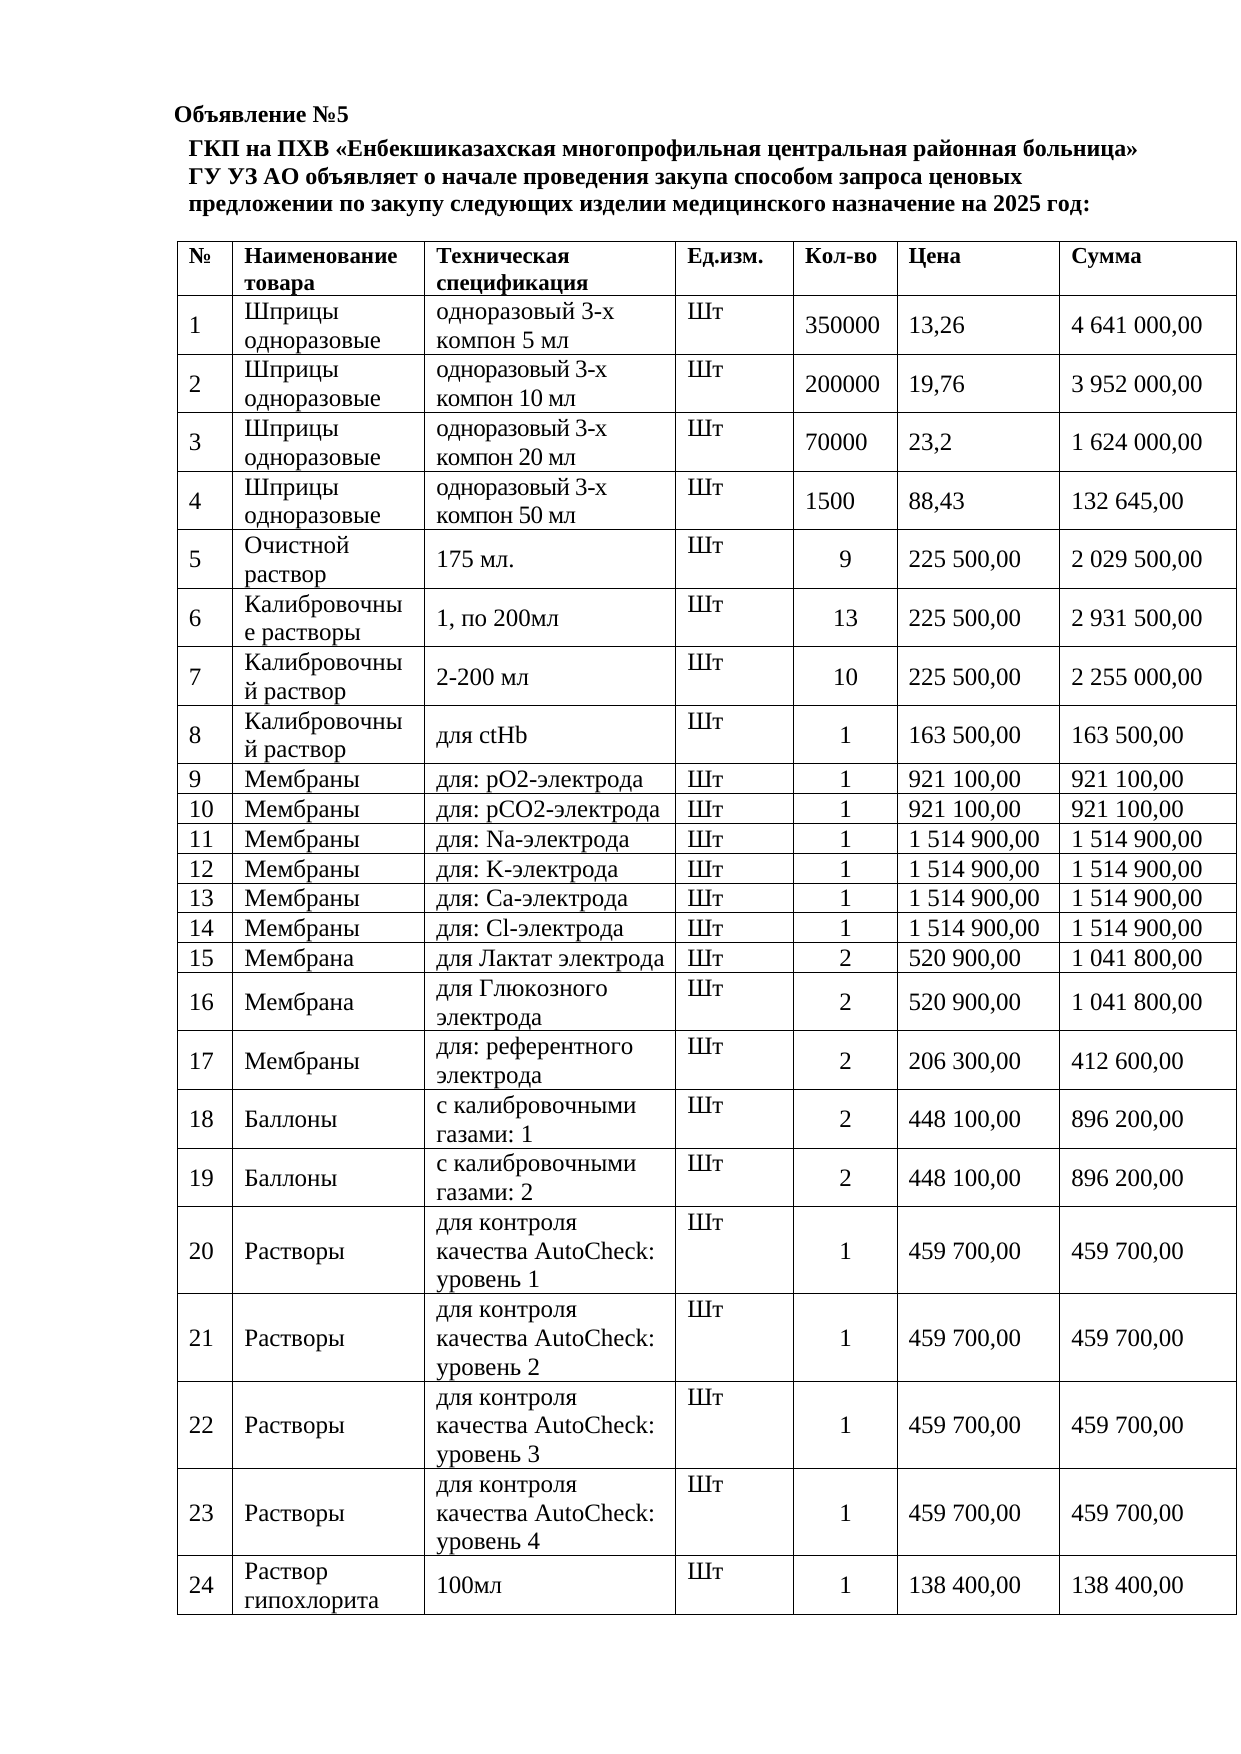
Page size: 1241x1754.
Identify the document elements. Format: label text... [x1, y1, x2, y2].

table_cell 1 [794, 1469, 897, 1555]
table_cell для контроля качества AutoCheck: уровень 1 [425, 1207, 675, 1293]
table_cell для: Ca-электрода [425, 884, 675, 912]
table_cell Шт [676, 1149, 793, 1206]
table_cell 2 [794, 1090, 897, 1147]
table_cell для ctHb [425, 706, 675, 763]
table_header Кол-во [794, 242, 897, 295]
table_cell 21 [178, 1294, 232, 1381]
table_cell 2 [794, 1149, 897, 1206]
table_header Техническая спецификация [425, 242, 675, 295]
table_cell 1 [794, 854, 897, 882]
table_cell для: pO2-электрода [425, 764, 675, 793]
table_cell 88,43 [898, 472, 1059, 529]
table_cell 921 100,00 [1060, 794, 1236, 823]
table_cell Очистной раствор [233, 530, 424, 588]
table_cell 70000 [794, 413, 897, 471]
table_cell 1 514 900,00 [1060, 884, 1236, 912]
table_cell Шт [676, 296, 793, 353]
table_cell Растворы [233, 1382, 424, 1468]
table_cell 138 400,00 [898, 1556, 1059, 1614]
table_cell 10 [794, 647, 897, 705]
table_cell 6 [178, 589, 232, 646]
table_cell 22 [178, 1382, 232, 1468]
table_cell с калибровочными газами: 2 [425, 1149, 675, 1206]
table_cell для: K-электрода [425, 854, 675, 882]
table_cell Шприцы одноразовые [233, 472, 424, 529]
table_cell 1 514 900,00 [1060, 854, 1236, 882]
table_cell Шт [676, 355, 793, 412]
table_cell Шт [676, 1207, 793, 1293]
table_cell 921 100,00 [1060, 764, 1236, 793]
table_cell 1 [794, 764, 897, 793]
table_cell Шт [676, 706, 793, 763]
table_cell Шт [676, 943, 793, 972]
table_cell 1 [794, 1207, 897, 1293]
table_cell 1 [178, 296, 232, 353]
table_cell 23,2 [898, 413, 1059, 471]
table_cell 163 500,00 [898, 706, 1059, 763]
table_cell Мембрана [233, 973, 424, 1030]
table_cell Калибровочный раствор [233, 647, 424, 705]
table_cell Шт [676, 764, 793, 793]
table_cell для контроля качества AutoCheck: уровень 3 [425, 1382, 675, 1468]
table_cell 1 041 800,00 [1060, 973, 1236, 1030]
table_cell 225 500,00 [898, 647, 1059, 705]
table_cell для контроля качества AutoCheck: уровень 4 [425, 1469, 675, 1555]
table_cell 17 [178, 1031, 232, 1089]
table_cell 1 514 900,00 [1060, 913, 1236, 942]
table_cell 2 029 500,00 [1060, 530, 1236, 588]
table_cell 132 645,00 [1060, 472, 1236, 529]
table_cell Шт [676, 794, 793, 823]
table_cell 1 514 900,00 [898, 884, 1059, 912]
table_cell Растворы [233, 1207, 424, 1293]
table_cell 138 400,00 [1060, 1556, 1236, 1614]
table_cell для Глюкозного электрода [425, 973, 675, 1030]
table_cell 3 [178, 413, 232, 471]
table_cell 921 100,00 [898, 764, 1059, 793]
table_header Объявление №5 [163, 44, 1153, 128]
table_cell 20 [178, 1207, 232, 1293]
table_cell одноразовый 3-х компон 50 мл [576, 472, 675, 529]
table_cell Мембраны [233, 913, 424, 942]
table_cell Баллоны [233, 1149, 424, 1206]
table_cell 225 500,00 [898, 589, 1059, 646]
table_cell 1500 [794, 472, 897, 529]
table_cell 225 500,00 [898, 530, 1059, 588]
table_cell Шт [676, 647, 793, 705]
table_cell 13 [794, 589, 897, 646]
table_cell Мембраны [233, 1031, 424, 1089]
table_header Ед.изм. [676, 242, 793, 295]
table_cell 2-200 мл [425, 647, 675, 705]
table_cell 24 [178, 1556, 232, 1614]
table_cell 19 [178, 1149, 232, 1206]
table_cell 206 300,00 [898, 1031, 1059, 1089]
table_cell Шт [676, 854, 793, 882]
table_cell Шт [676, 1031, 793, 1089]
table_cell с калибровочными газами: 1 [425, 1090, 675, 1147]
table_cell для: Na-электрода [425, 824, 675, 853]
table_cell для Лактат электрода [425, 943, 675, 972]
table_cell 1 514 900,00 [1060, 824, 1236, 853]
table_cell Шприцы одноразовые [233, 296, 424, 353]
table_cell Шт [676, 824, 793, 853]
table_cell 1 [794, 913, 897, 942]
table_cell Шприцы одноразовые [233, 413, 424, 471]
table_cell 448 100,00 [898, 1149, 1059, 1206]
table_cell Растворы [233, 1294, 424, 1381]
table_cell 459 700,00 [1060, 1382, 1236, 1468]
table_cell 896 200,00 [1060, 1090, 1236, 1147]
table_cell Мембраны [233, 884, 424, 912]
table_cell 13 [178, 884, 232, 912]
table_cell Шт [676, 472, 793, 529]
table_cell 100мл [425, 1556, 675, 1614]
table_cell для контроля качества AutoCheck: уровень 2 [425, 1294, 675, 1381]
table_cell Шт [676, 413, 793, 471]
table_cell Шт [676, 589, 793, 646]
table_cell Шприцы одноразовые [233, 355, 424, 412]
table_cell Шт [676, 884, 793, 912]
table_cell 10 [178, 794, 232, 823]
table_cell 3 952 000,00 [1060, 355, 1236, 412]
table_header № [178, 242, 232, 295]
table_cell 2 [794, 1031, 897, 1089]
table_cell 19,76 [898, 355, 1059, 412]
table_cell 412 600,00 [1060, 1031, 1236, 1089]
table_cell 2 [794, 943, 897, 972]
table_cell Мембрана [233, 943, 424, 972]
table_cell 16 [178, 973, 232, 1030]
table_cell 1 [794, 1294, 897, 1381]
table_header Сумма [1060, 242, 1236, 295]
table_cell 1 [794, 1382, 897, 1468]
table_cell одноразовый 3-х компон 10 мл [576, 355, 675, 412]
table_cell 1 514 900,00 [898, 854, 1059, 882]
table_cell 1, по 200мл [425, 589, 675, 646]
table_cell 200000 [794, 355, 897, 412]
table_cell 2 [178, 355, 232, 412]
table_cell 4 [178, 472, 232, 529]
table_cell Мембраны [233, 764, 424, 793]
table_cell Мембраны [233, 824, 424, 853]
table_cell 459 700,00 [1060, 1469, 1236, 1555]
table_cell Мембраны [233, 854, 424, 882]
table_cell 459 700,00 [1060, 1294, 1236, 1381]
table_cell Шт [676, 1090, 793, 1147]
table_cell 14 [178, 913, 232, 942]
table_cell 1 [794, 824, 897, 853]
table_cell 1 [794, 794, 897, 823]
table_cell 12 [178, 854, 232, 882]
table_header Цена [898, 242, 1059, 295]
table_cell Шт [676, 1469, 793, 1555]
table_cell 4 641 000,00 [1060, 296, 1236, 353]
table_cell для: референтного электрода [425, 1031, 675, 1089]
table_cell для: pCO2-электрода [425, 794, 675, 823]
table_cell 18 [178, 1090, 232, 1147]
table_cell Мембраны [233, 794, 424, 823]
table_cell Шт [676, 1556, 793, 1614]
table_cell 1 624 000,00 [1060, 413, 1236, 471]
table_cell 1 041 800,00 [1060, 943, 1236, 972]
table_cell Калибровочные растворы [233, 589, 424, 646]
table_cell 11 [178, 824, 232, 853]
table_cell 1 [794, 1556, 897, 1614]
table_cell 9 [178, 764, 232, 793]
table_cell 459 700,00 [1060, 1207, 1236, 1293]
table_cell 163 500,00 [1060, 706, 1236, 763]
table_cell 921 100,00 [898, 794, 1059, 823]
table_cell 1 514 900,00 [898, 824, 1059, 853]
table_cell 13,26 [898, 296, 1059, 353]
table_cell Шт [676, 530, 793, 588]
table_cell Растворы [233, 1469, 424, 1555]
table_cell одноразовый 3-х компон 5 мл [425, 296, 675, 353]
table_cell 1 514 900,00 [898, 913, 1059, 942]
table_cell для: Cl-электрода [425, 913, 675, 942]
table_cell 5 [178, 530, 232, 588]
table_cell 520 900,00 [898, 943, 1059, 972]
table_cell Шт [676, 973, 793, 1030]
table_cell Раствор гипохлорита [233, 1556, 424, 1614]
table_cell 459 700,00 [898, 1469, 1059, 1555]
table_cell 350000 [794, 296, 897, 353]
table_cell 459 700,00 [898, 1207, 1059, 1293]
table_cell 2 [794, 973, 897, 1030]
table_cell 7 [178, 647, 232, 705]
table_cell 459 700,00 [898, 1382, 1059, 1468]
table_cell 2 255 000,00 [1060, 647, 1236, 705]
table_cell 1 [794, 884, 897, 912]
table_cell Баллоны [233, 1090, 424, 1147]
table_cell Калибровочный раствор [233, 706, 424, 763]
table_cell Шт [676, 913, 793, 942]
table_cell 9 [794, 530, 897, 588]
table_cell ГКП на ПХВ «Енбекшиказахская многопрофильная центральная районная больница» ГУ УЗ АО объявляет о начале проведения закупа способом запроса ценовых предложении по закупу следующих изделии медицинского назначение на 2025 год: [177, 128, 1168, 217]
table_cell 1 [794, 706, 897, 763]
table_cell 459 700,00 [898, 1294, 1059, 1381]
table_cell Шт [676, 1294, 793, 1381]
table_cell 896 200,00 [1060, 1149, 1236, 1206]
table_cell 520 900,00 [898, 973, 1059, 1030]
table_cell 23 [178, 1469, 232, 1555]
table_cell одноразовый 3-х компон 20 мл [576, 413, 675, 471]
table_cell Шт [676, 1382, 793, 1468]
table_cell 2 931 500,00 [1060, 589, 1236, 646]
table_cell 448 100,00 [898, 1090, 1059, 1147]
table_cell 175 мл. [425, 530, 675, 588]
table_cell 15 [178, 943, 232, 972]
table_cell 8 [178, 706, 232, 763]
table_header Наименование товара [233, 242, 424, 295]
